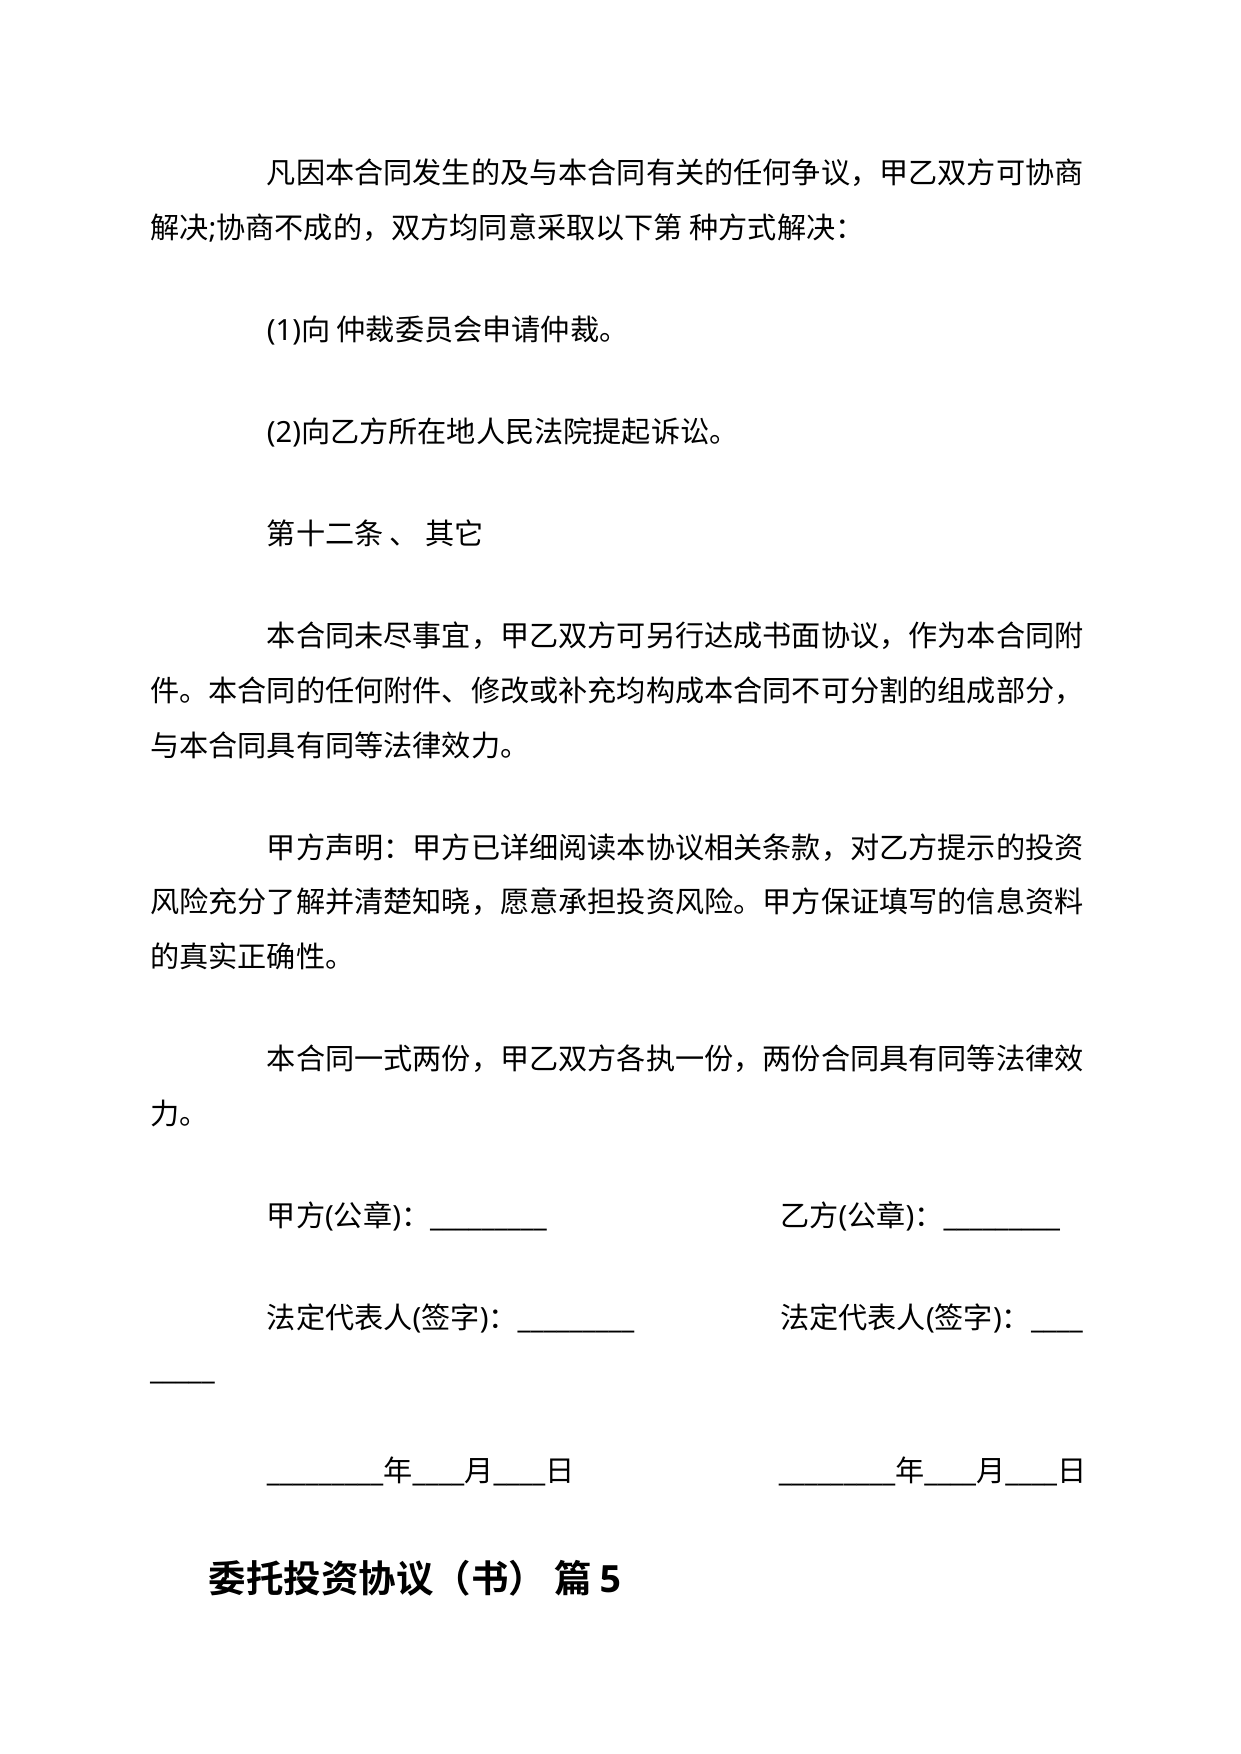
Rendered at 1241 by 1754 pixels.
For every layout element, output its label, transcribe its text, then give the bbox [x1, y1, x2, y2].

text 委托投资协议（书） 篇5 [150, 1549, 1090, 1603]
text 凡因本合同发生的及与本合同有关的任何争议，甲乙双方可协商解决;协商不成的，双方均同意采取以下第 种方式解决： [150, 150, 1090, 247]
text 本合同未尽事宜，甲乙双方可另行达成书面协议，作为本合同附件。本合同的任何附件、修改或补充均构成本合同不可分割的组成部分，与本合同具有同等法律效力。 [150, 613, 1090, 765]
text 法定代表人(签字)：_________ 法定代表人(签字)：_________ [150, 1294, 1090, 1388]
text 本合同一式两份，甲乙双方各执一份，两份合同具有同等法律效力。 [150, 1036, 1090, 1133]
text 第十二条 、 其它 [150, 511, 1090, 553]
text (2)向乙方所在地人民法院提起诉讼。 [150, 409, 1090, 451]
text (1)向 仲裁委员会申请仲裁。 [150, 307, 1090, 349]
text 甲方声明：甲方已详细阅读本协议相关条款，对乙方提示的投资风险充分了解并清楚知晓，愿意承担投资风险。甲方保证填写的信息资料的真实正确性。 [150, 824, 1090, 976]
text 甲方(公章)：_________ 乙方(公章)：_________ [150, 1192, 1090, 1235]
text _________年____月____日 _________年____月____日 [150, 1447, 1090, 1489]
